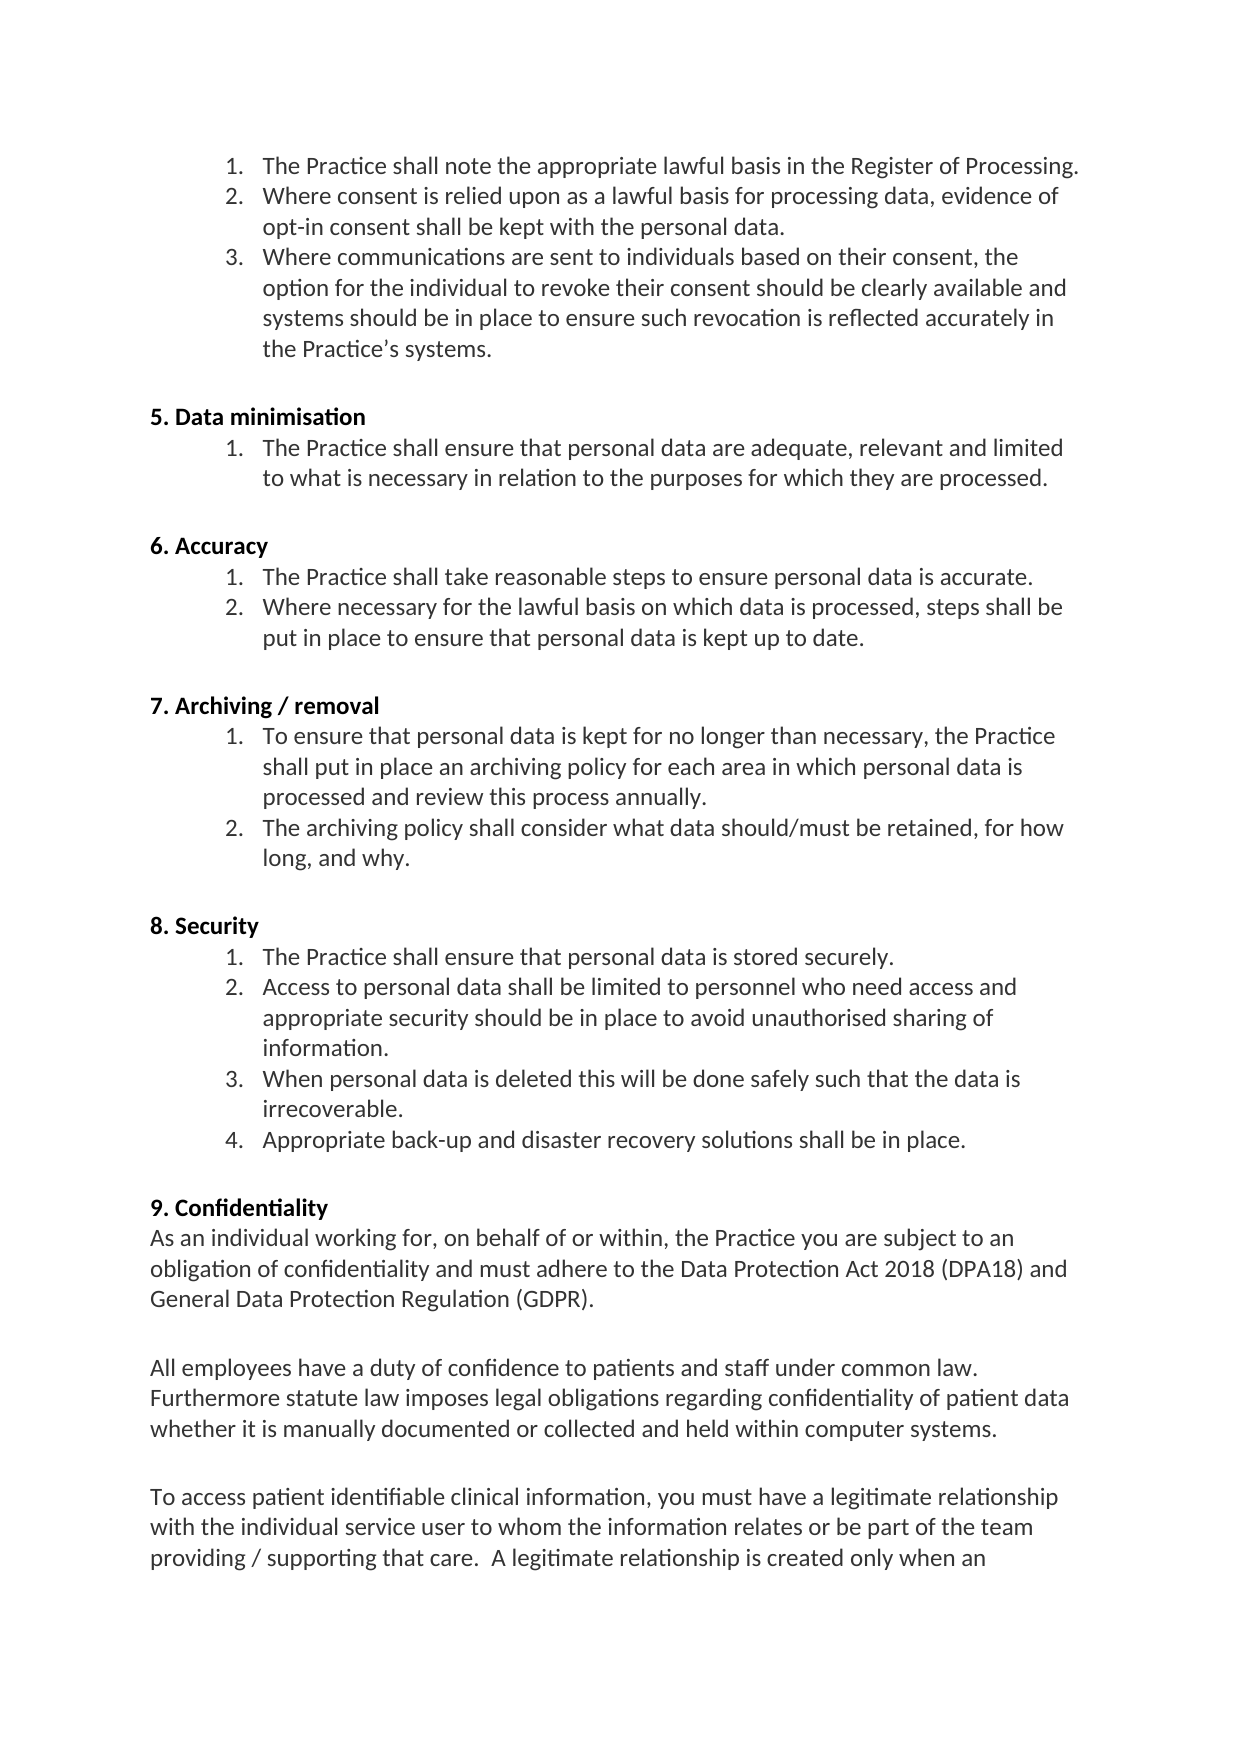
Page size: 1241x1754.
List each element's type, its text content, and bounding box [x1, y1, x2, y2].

list The Practice shall ensure that personal data is stored securely. [225, 941, 1090, 971]
list The archiving policy shall consider what data should/must be retained, for how long, and why. [225, 812, 1090, 873]
list The Practice shall take reasonable steps to ensure personal data is accurate. [225, 561, 1090, 591]
list When personal data is deleted this will be done safely such that the data is irrecoverable. [225, 1063, 1090, 1124]
text As an individual working for, on behalf of or within, the Practice you are subject to an obligation of confidentiality and must adhere to the Data Protection Act 2018 (DPA18) and General Data Protection Regulation (GDPR). [150, 1223, 1090, 1314]
text All employees have a duty of confidence to patients and staff under common law. Furthermore statute law imposes legal obligations regarding confidentiality of patient data whether it is manually documented or collected and held within computer systems. [150, 1352, 1090, 1443]
list The Practice shall note the appropriate lawful basis in the Register of Processing. [225, 150, 1090, 181]
text 7. Archiving / removal [150, 683, 1090, 720]
list Appropriate back-up and disaster recovery solutions shall be in place. [225, 1124, 1090, 1154]
text 6. Accuracy [150, 523, 1090, 561]
list Where communications are sent to individuals based on their consent, the option for the individual to revoke their consent should be clearly available and systems should be in place to ensure such revocation is reflected accurately in the Practice’s systems. [225, 242, 1090, 364]
list Where consent is relied upon as a lawful basis for processing data, evidence of opt-in consent shall be kept with the personal data. [225, 181, 1090, 242]
list The Practice shall ensure that personal data are adequate, relevant and limited to what is necessary in relation to the purposes for which they are processed. [225, 432, 1090, 493]
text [150, 1481, 1090, 1572]
list Access to personal data shall be limited to personnel who need access and appropriate security should be in place to avoid unauthorised sharing of information. [225, 971, 1090, 1063]
text 8. Security [150, 903, 1090, 941]
text 5. Data minimisation [150, 394, 1090, 432]
list Where necessary for the lawful basis on which data is processed, steps shall be put in place to ensure that personal data is kept up to date. [225, 591, 1090, 652]
list To ensure that personal data is kept for no longer than necessary, the Practice shall put in place an archiving policy for each area in which personal data is processed and review this process annually. [225, 720, 1090, 812]
text 9. Confidentiality [150, 1185, 1090, 1223]
